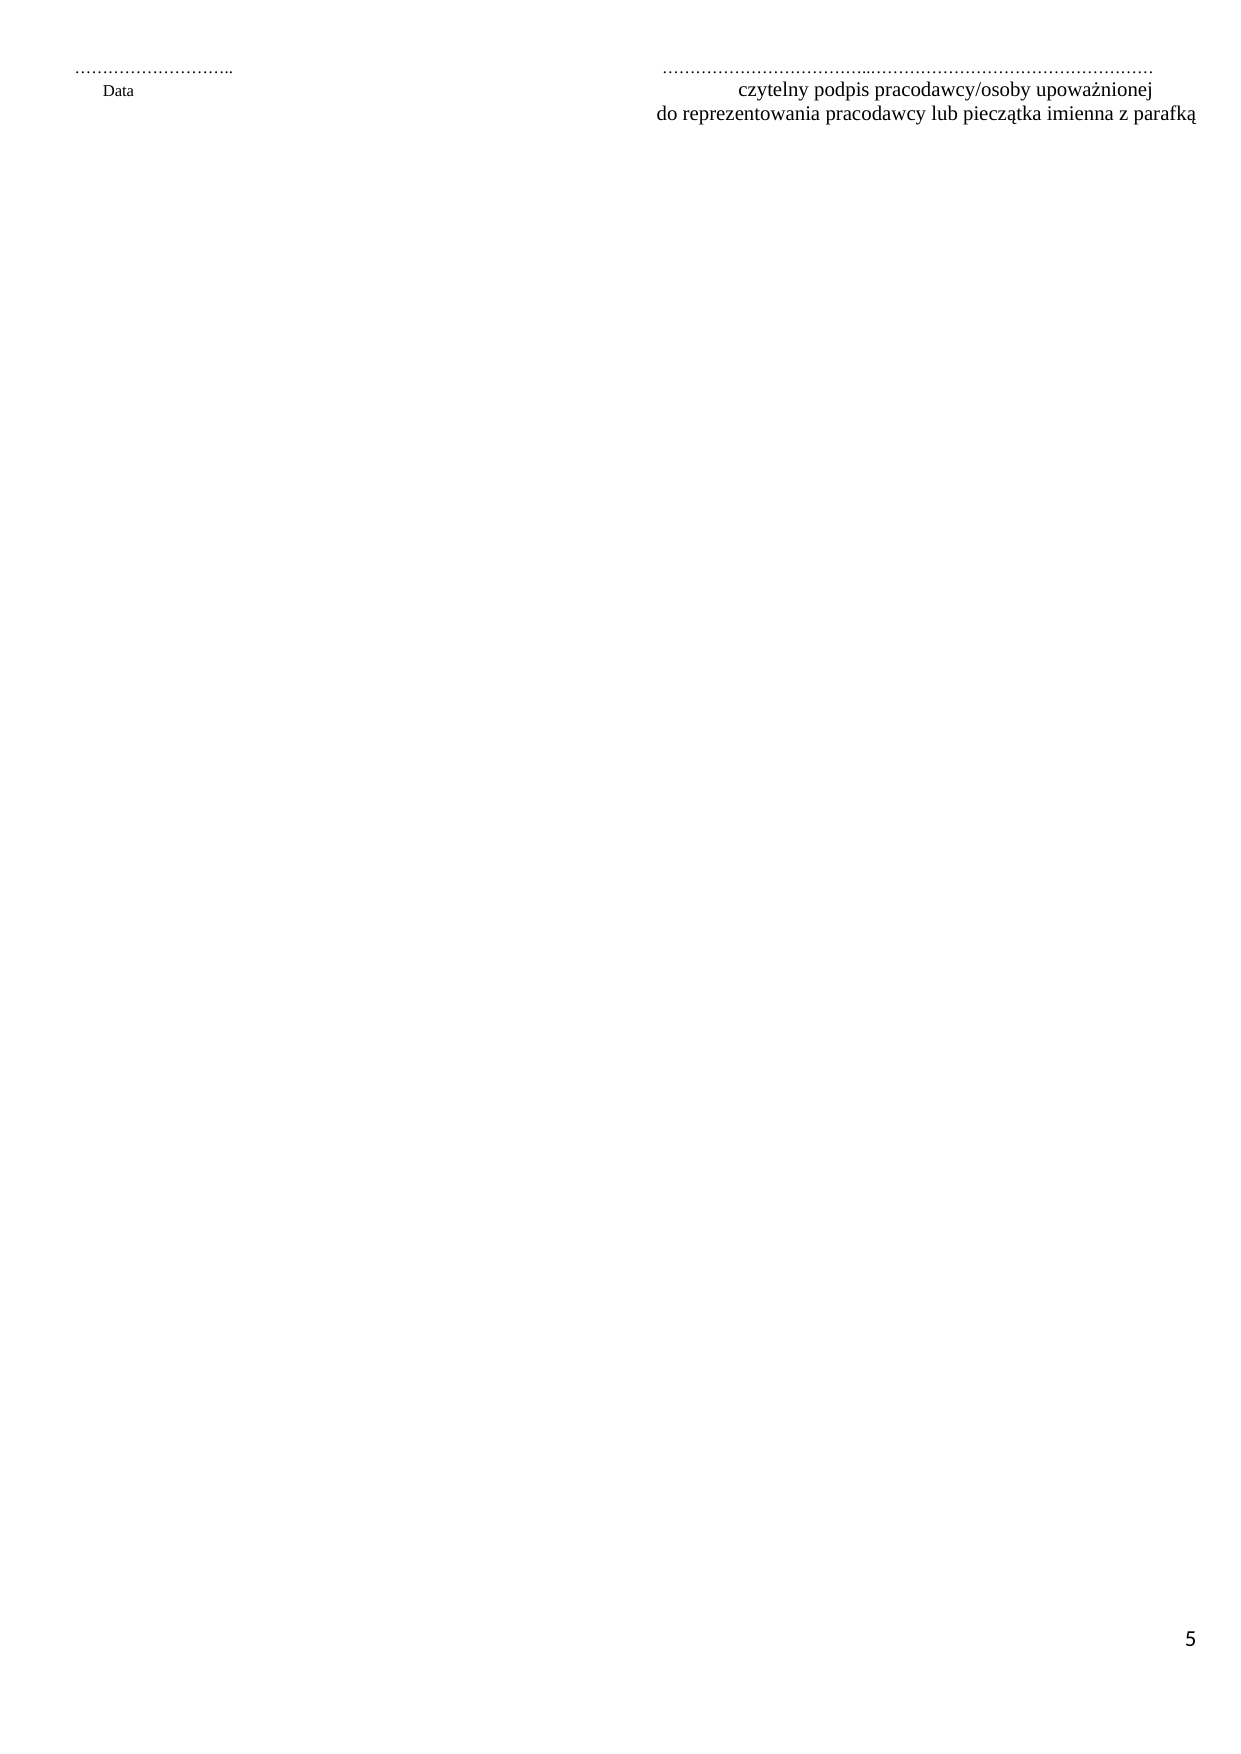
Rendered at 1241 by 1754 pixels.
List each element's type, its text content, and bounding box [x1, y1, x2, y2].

text Data czytelny podpis pracodawcy/osoby upoważnionej [74, 77, 1196, 101]
text ……………………….. ………………………………..…………………………………………… [74, 58, 1196, 77]
text do reprezentowania pracodawcy lub pieczątka imienna z parafką [74, 101, 1196, 125]
